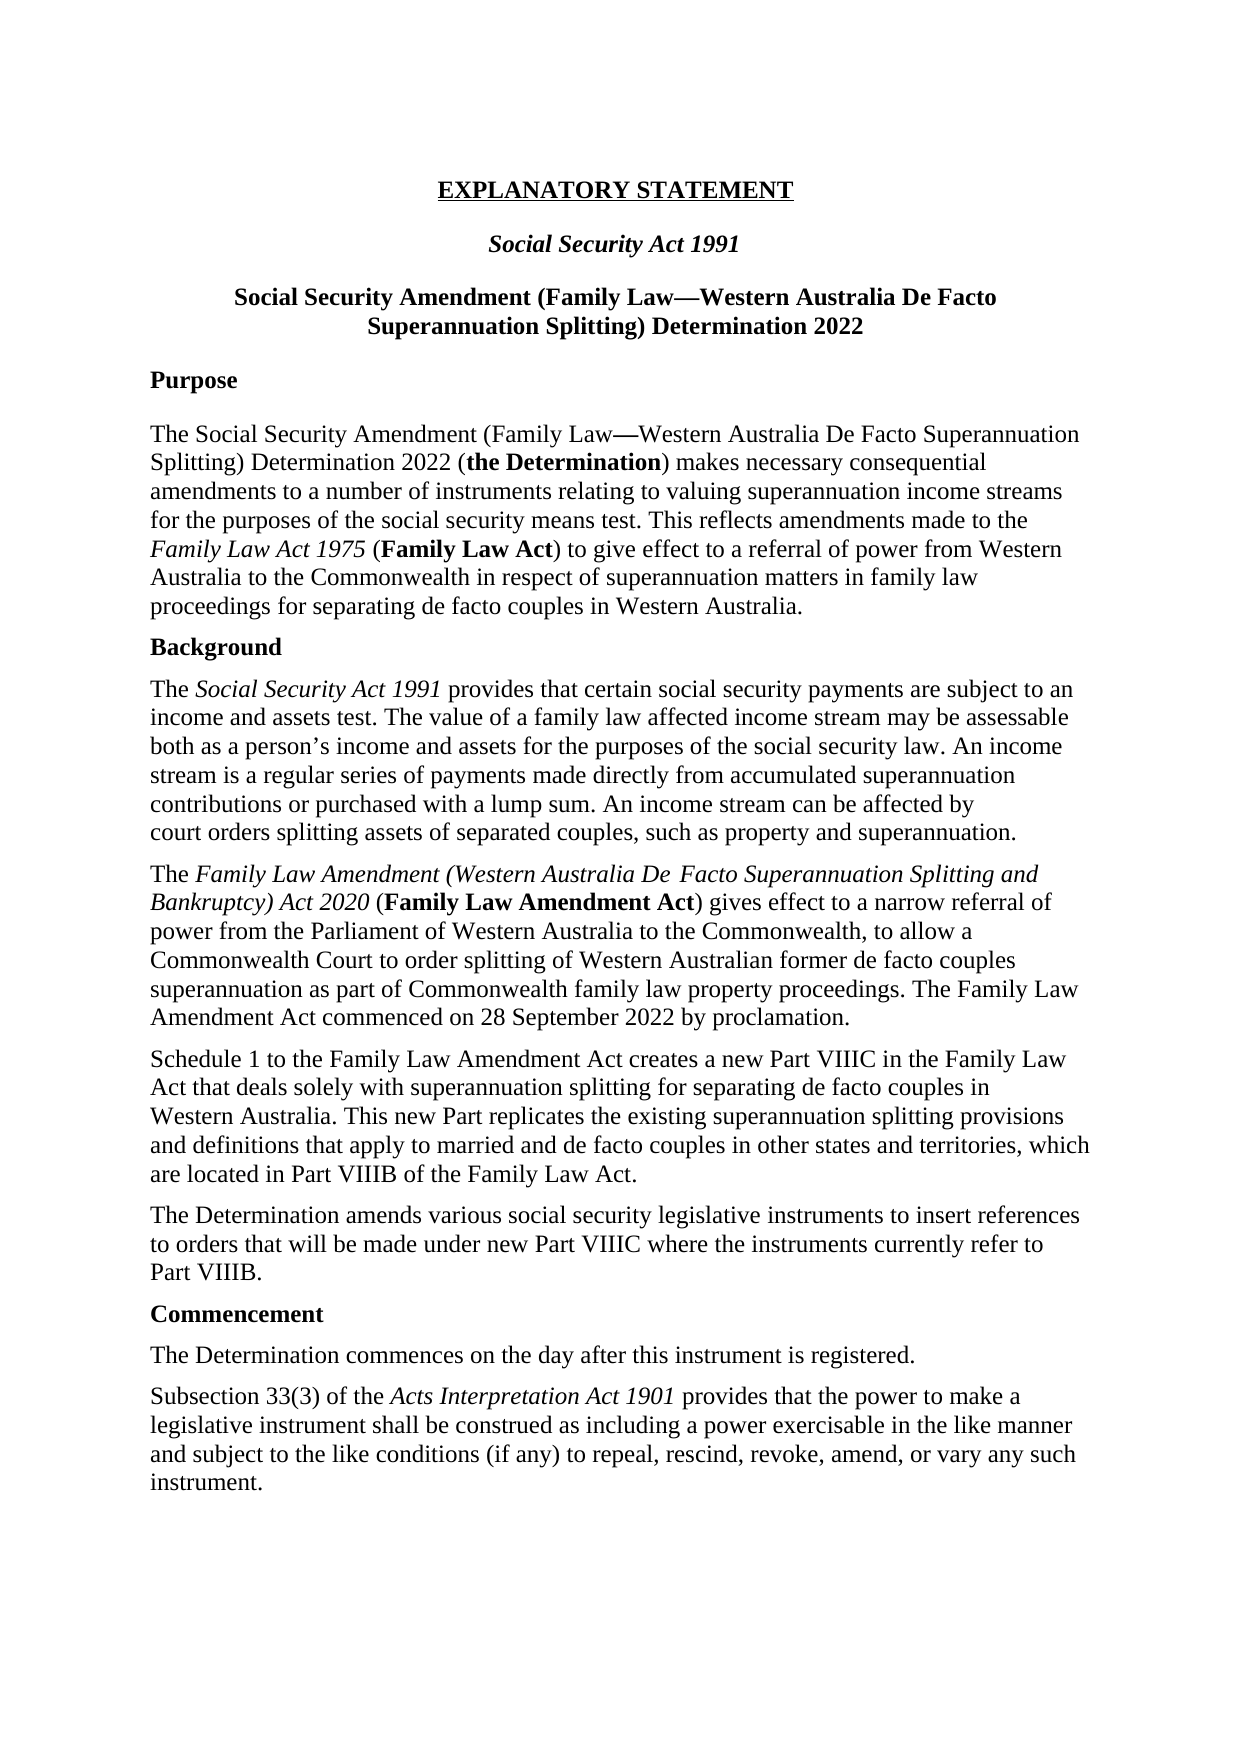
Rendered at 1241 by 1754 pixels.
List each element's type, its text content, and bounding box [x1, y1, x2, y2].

text Subsection 33(3) of the Acts Interpretation Act 1901 provides that the power to make a legislative instrument shall be construed as including a power exercisable in the like manner and subject to the like conditions (if any) to repeal, rescind, revoke, amend, or vary any such instrument. [150, 1381, 1090, 1496]
text Schedule 1 to the Family Law Amendment Act creates a new Part VIIIC in the Family Law Act that deals solely with superannuation splitting for separating de facto couples in Western Australia. This new Part replicates the existing superannuation splitting provisions and definitions that apply to married and de facto couples in other states and territories, which are located in Part VIIIB of the Family Law Act. [150, 1044, 1090, 1187]
text Social Security Amendment (Family Law—Western Australia De Facto Superannuation Splitting) Determination 2022 [150, 282, 1081, 340]
text Social Security Act 1991 [150, 229, 1081, 257]
text The Family Law Amendment (Western Australia De Facto Superannuation Splitting and Bankruptcy) Act 2020 (Family Law Amendment Act) gives effect to a narrow referral of power from the Parliament of Western Australia to the Commonwealth, to allow a Commonwealth Court to order splitting of Western Australian former de facto couples superannuation as part of Commonwealth family law property proceedings. The Family Law Amendment Act commenced on 28 September 2022 by proclamation. [150, 859, 1090, 1031]
text The Social Security Act 1991 provides that certain social security payments are subject to an income and assets test. The value of a family law affected income stream may be assessable both as a person’s income and assets for the purposes of the social security law. An income stream is a regular series of payments made directly from accumulated superannuation contributions or purchased with a lump sum. An income stream can be affected by court orders splitting assets of separated couples, such as property and superannuation. [150, 674, 1090, 846]
text Background [150, 632, 1081, 661]
text Purpose [150, 365, 1081, 394]
text The Determination amends various social security legislative instruments to insert references to orders that will be made under new Part VIIIC where the instruments currently refer to Part VIIIB. [150, 1200, 1090, 1286]
text The Determination commences on the day after this instrument is registered. [150, 1340, 1090, 1369]
text The Social Security Amendment (Family Law—Western Australia De Facto Superannuation Splitting) Determination 2022 (the Determination) makes necessary consequential amendments to a number of instruments relating to valuing superannuation income streams for the purposes of the social security means test. This reflects amendments made to the Family Law Act 1975 (Family Law Act) to give effect to a referral of power from Western Australia to the Commonwealth in respect of superannuation matters in family law proceedings for separating de facto couples in Western Australia. [150, 419, 1081, 620]
text EXPLANATORY STATEMENT [150, 175, 1081, 204]
text Commencement [150, 1299, 1090, 1327]
